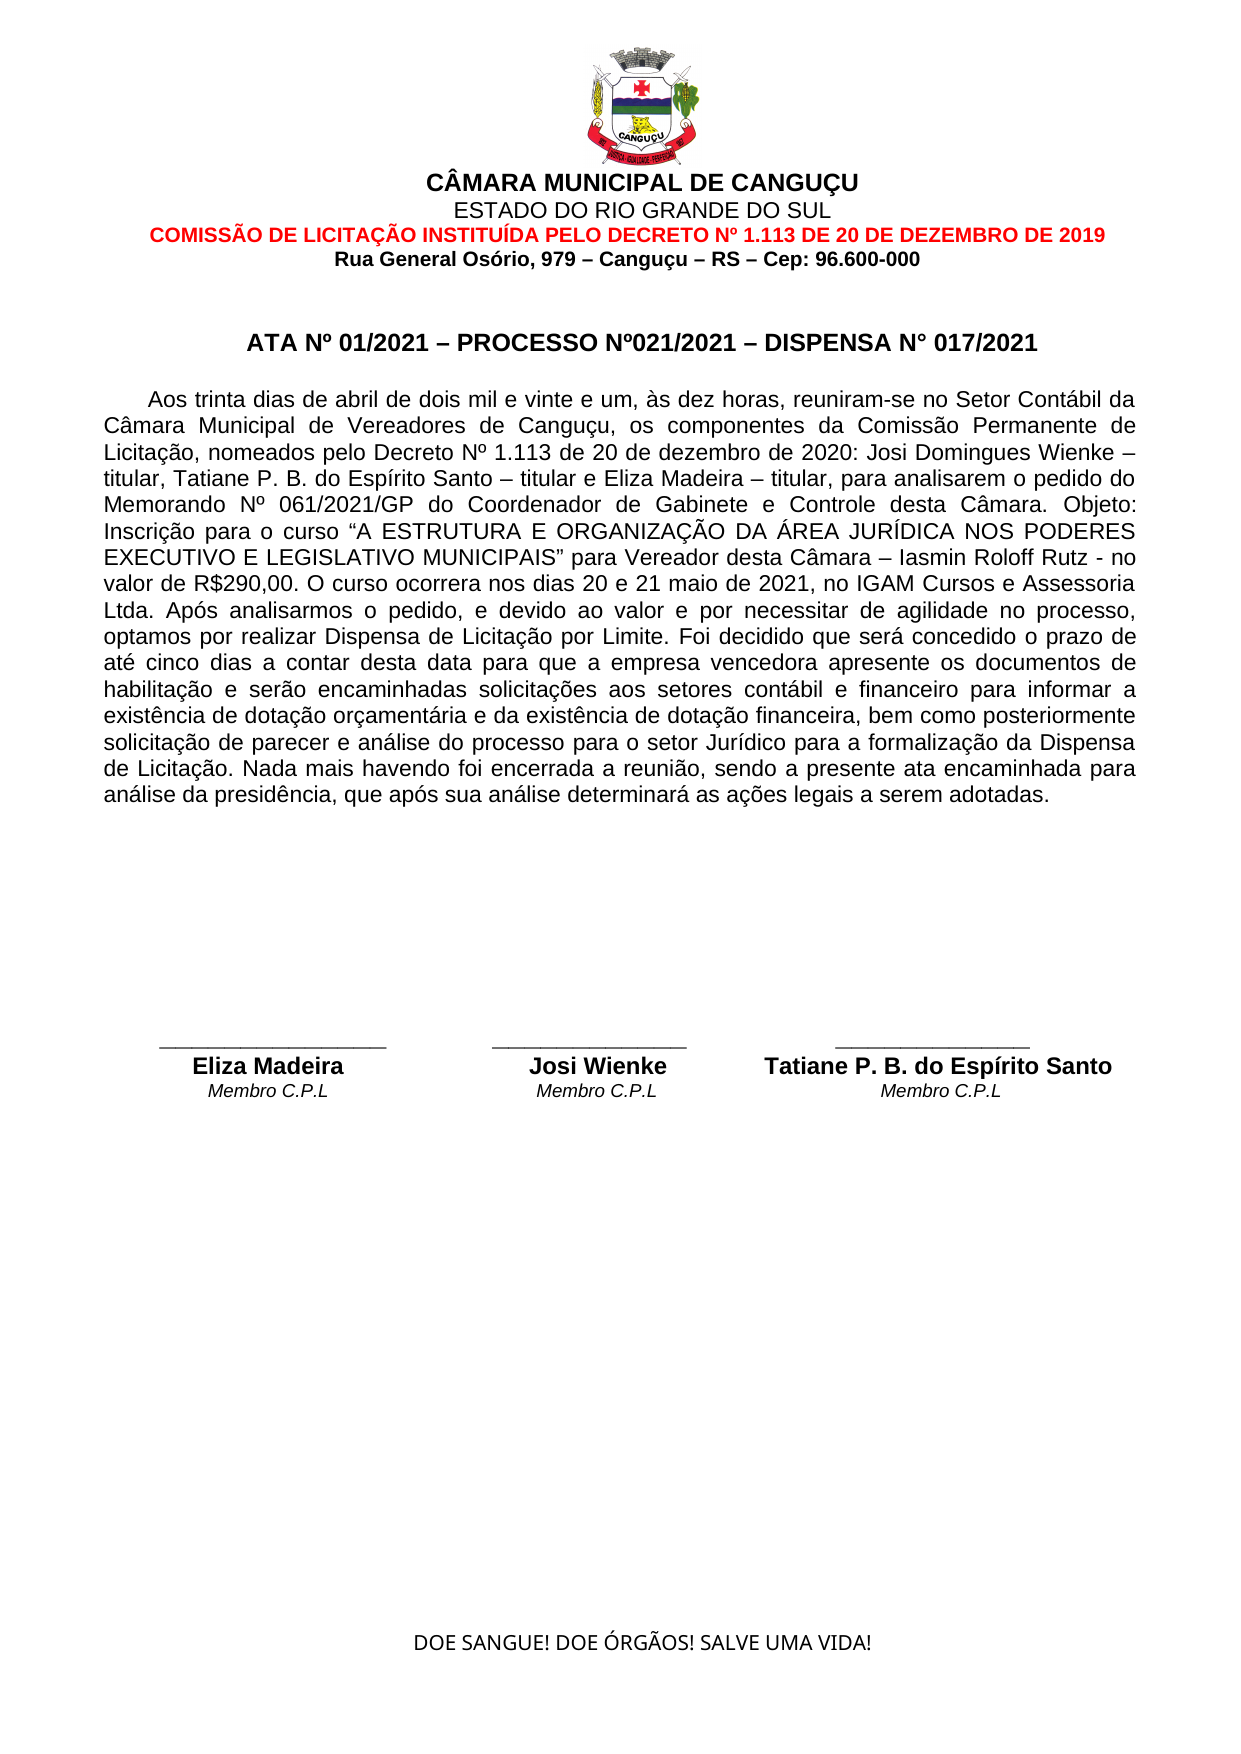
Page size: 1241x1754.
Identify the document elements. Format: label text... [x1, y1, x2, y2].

text Membro C.P.L Membro C.P.L Membro C.P.L [162, 1079, 1167, 1101]
text Aos trinta dias de abril de dois mil e vinte e um, às dez horas, reuniram-se no Setor Contábil da Câmara Municipal de Vereadores de Canguçu, os componentes da Comissão Permanente de Licitação, nomeados pelo Decreto Nº 1.113 de 20 de dezembro de 2020: Josi Domingues Wienke – titular, Tatiane P. B. do Espírito Santo – titular e Eliza Madeira – titular, para analisarem o pedido do Memorando Nº 061/2021/GP do Coordenador de Gabinete e Controle desta Câmara. Objeto: Inscrição para o curso “A ESTRUTURA E ORGANIZAÇÃO DA ÁREA JURÍDICA NOS PODERES EXECUTIVO E LEGISLATIVO MUNICIPAIS” para Vereador desta Câmara – Iasmin Roloff Rutz - no valor de R$290,00. O curso ocorrera nos dias 20 e 21 maio de 2021, no IGAM Cursos e Assessoria Ltda. Após analisarmos o pedido, e devido ao valor e por necessitar de agilidade no processo, optamos por realizar Dispensa de Licitação por Limite. Foi decidido que será concedido o prazo de até cinco dias a contar desta data para que a empresa vencedora apresente os documentos de habilitação e serão encaminhadas solicitações aos setores contábil e financeiro para informar a existência de dotação orçamentária e da existência de dotação financeira, bem como posteriormente solicitação de parecer e análise do processo para o setor Jurídico para a formalização da Dispensa de Licitação. Nada mais havendo foi encerrada a reunião, sendo a presente ata encaminhada para análise da presidência, que após sua análise determinará as ações legais a serem adotadas. [103, 386, 1137, 807]
text Eliza Madeira Josi Wienke Tatiane P. B. do Espírito Santo [162, 1052, 1167, 1079]
text ______________ ____________ ____________ [44, 1018, 1137, 1052]
picture [583, 44, 702, 168]
text ATA Nº 01/2021 – PROCESSO Nº021/2021 – DISPENSA N° 017/2021 [148, 328, 1137, 357]
